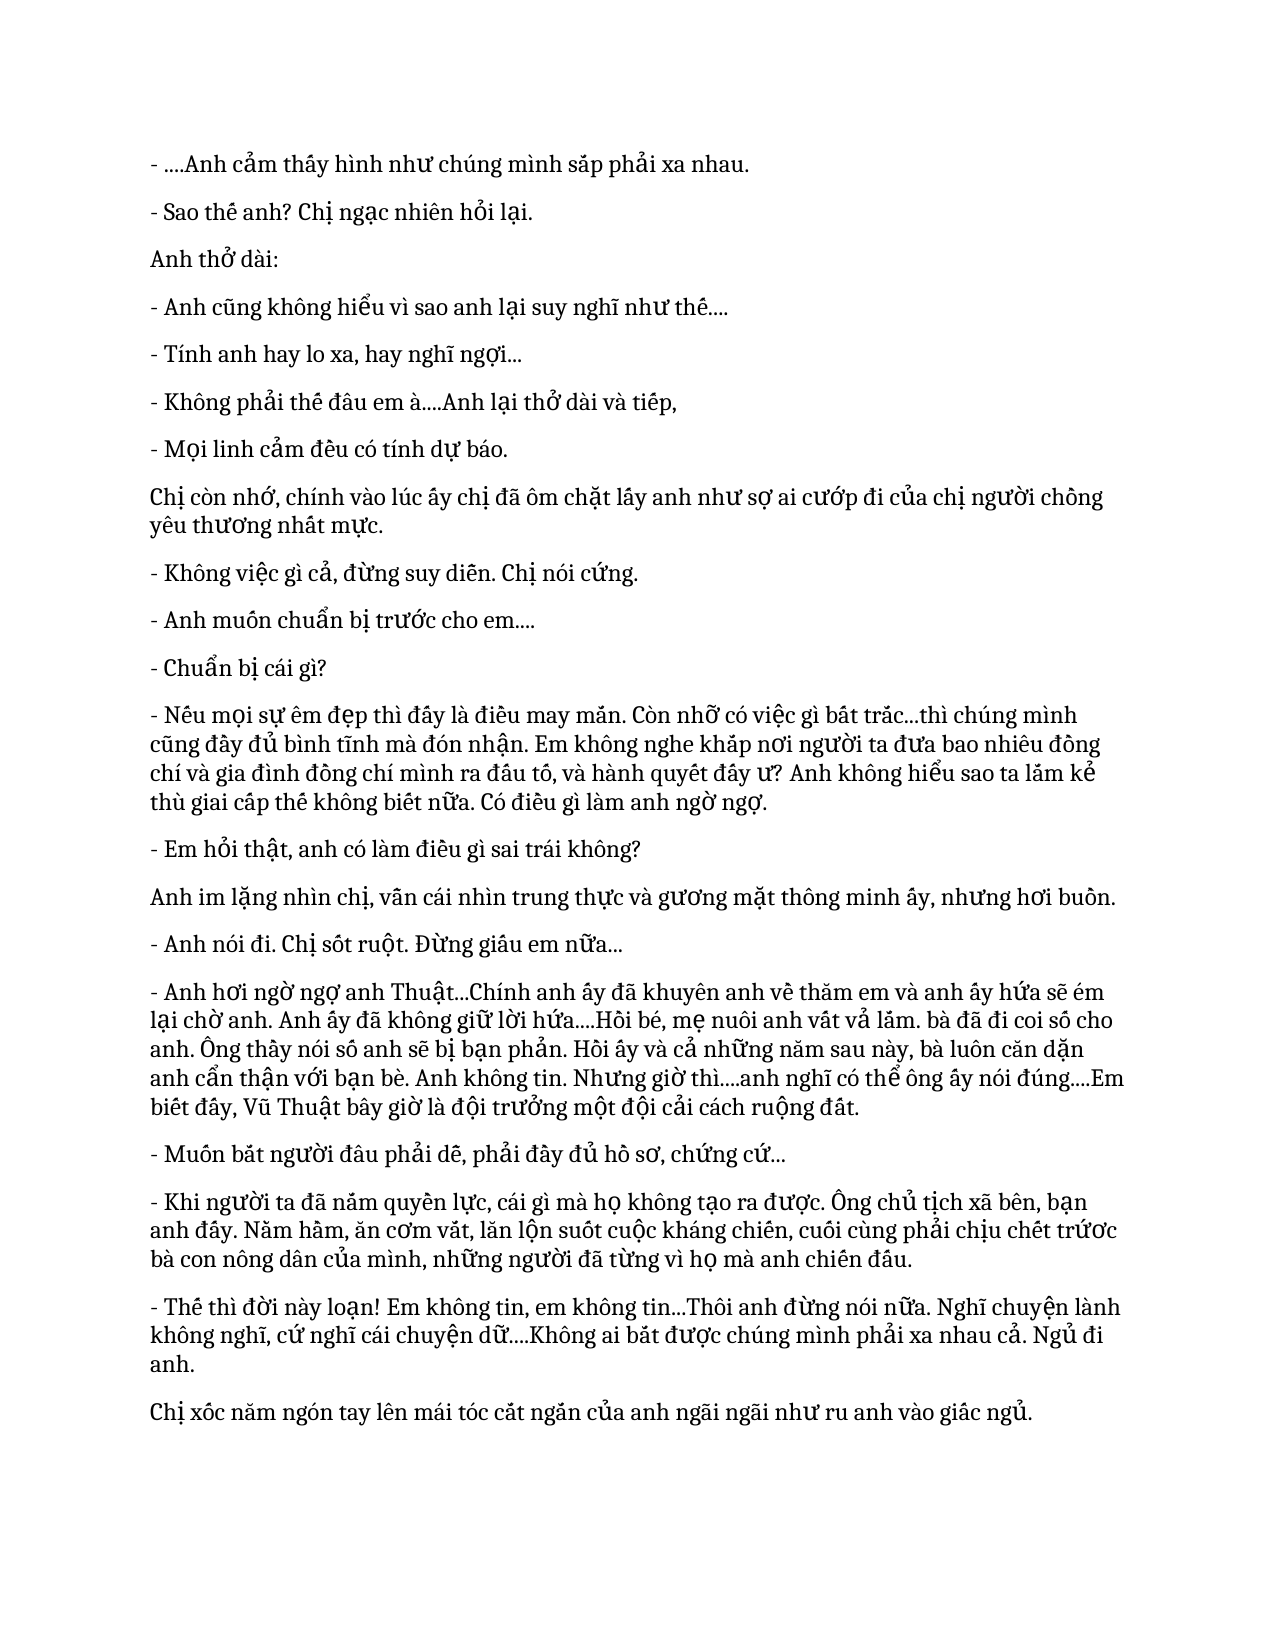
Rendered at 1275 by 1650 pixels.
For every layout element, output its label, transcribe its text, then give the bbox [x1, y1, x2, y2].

text Chị còn nhớ, chính vào lúc ấy chị đã ôm chặt lấy anh như sợ ai cướp đi của chị người chồng yêu thương nhất mực. [150, 482, 1125, 540]
text - Thế thì đời này loạn! Em không tin, em không tin...Thôi anh đừng nói nữa. Nghĩ chuyện lành không nghĩ, cứ nghĩ cái chuyện dữ....Không ai bắt được chúng mình phải xa nhau cả. Ngủ đi anh. [150, 1292, 1125, 1379]
text - Không phải thế đâu em à....Anh lại thở dài và tiếp, [150, 387, 1125, 416]
text - Anh hơi ngờ ngợ anh Thuật...Chính anh ấy đã khuyên anh về thăm em và anh ấy hứa sẽ ém lại chờ anh. Anh ấy đã không giữ lời hứa....Hồi bé, mẹ nuôi anh vất vả lắm. bà đã đi coi số cho anh. Ông thầy nói số anh sẽ bị bạn phản. Hồi ấy và cả những năm sau này, bà luôn căn dặn anh cẩn thận với bạn bè. Anh không tin. Nhưng giờ thì....anh nghĩ có thể ông ấy nói đúng....Em biết đấy, Vũ Thuật bây giờ là đội trưởng một đội cải cách ruộng đất. [150, 977, 1125, 1121]
text - Anh muốn chuẩn bị trước cho em.... [150, 606, 1125, 635]
text Anh im lặng nhìn chị, vẫn cái nhìn trung thực và gương mặt thông minh ấy, nhưng hơi buồn. [150, 882, 1125, 911]
text - Tính anh hay lo xa, hay nghĩ ngợi... [150, 340, 1125, 369]
text - Muốn bắt người đâu phải dễ, phải đầy đủ hồ sơ, chứng cứ... [150, 1140, 1125, 1169]
text Chị xốc năm ngón tay lên mái tóc cắt ngắn của anh ngãi ngãi như ru anh vào giấc ngủ. [150, 1397, 1125, 1426]
text - Khi người ta đã nắm quyền lực, cái gì mà họ không tạo ra được. Ông chủ tịch xã bên, bạn anh đấy. Nằm hầm, ăn cơm vắt, lăn lộn suốt cuộc kháng chiến, cuối cùng phải chịu chết trứơc bà con nông dân của mình, những người đã từng vì họ mà anh chiến đấu. [150, 1187, 1125, 1274]
text - Không việc gì cả, đừng suy diễn. Chị nói cứng. [150, 559, 1125, 587]
text - Sao thế anh? Chị ngạc nhiên hỏi lại. [150, 197, 1125, 226]
text - Chuẩn bị cái gì? [150, 654, 1125, 682]
text - Em hỏi thật, anh có làm điều gì sai trái không? [150, 835, 1125, 864]
text - Anh nói đi. Chị sốt ruột. Đừng giấu em nữa... [150, 930, 1125, 959]
text - ....Anh cảm thấy hình như chúng mình sắp phải xa nhau. [150, 150, 1125, 179]
text - Nếu mọi sự êm đẹp thì đấy là điều may mắn. Còn nhỡ có việc gì bất trắc...thì chúng mình cũng đầy đủ bình tĩnh mà đón nhận. Em không nghe khắp nơi người ta đưa bao nhiêu đồng chí và gia đình đồng chí mình ra đấu tố, và hành quyết đấy ư? Anh không hiểu sao ta lắm kẻ thù giai cấp thế không biết nữa. Có điều gì làm anh ngờ ngợ. [150, 701, 1125, 816]
text - Anh cũng không hiểu vì sao anh lại suy nghĩ như thế.... [150, 292, 1125, 321]
text Anh thở dài: [150, 245, 1125, 274]
text - Mọi linh cảm đều có tính dự báo. [150, 435, 1125, 464]
